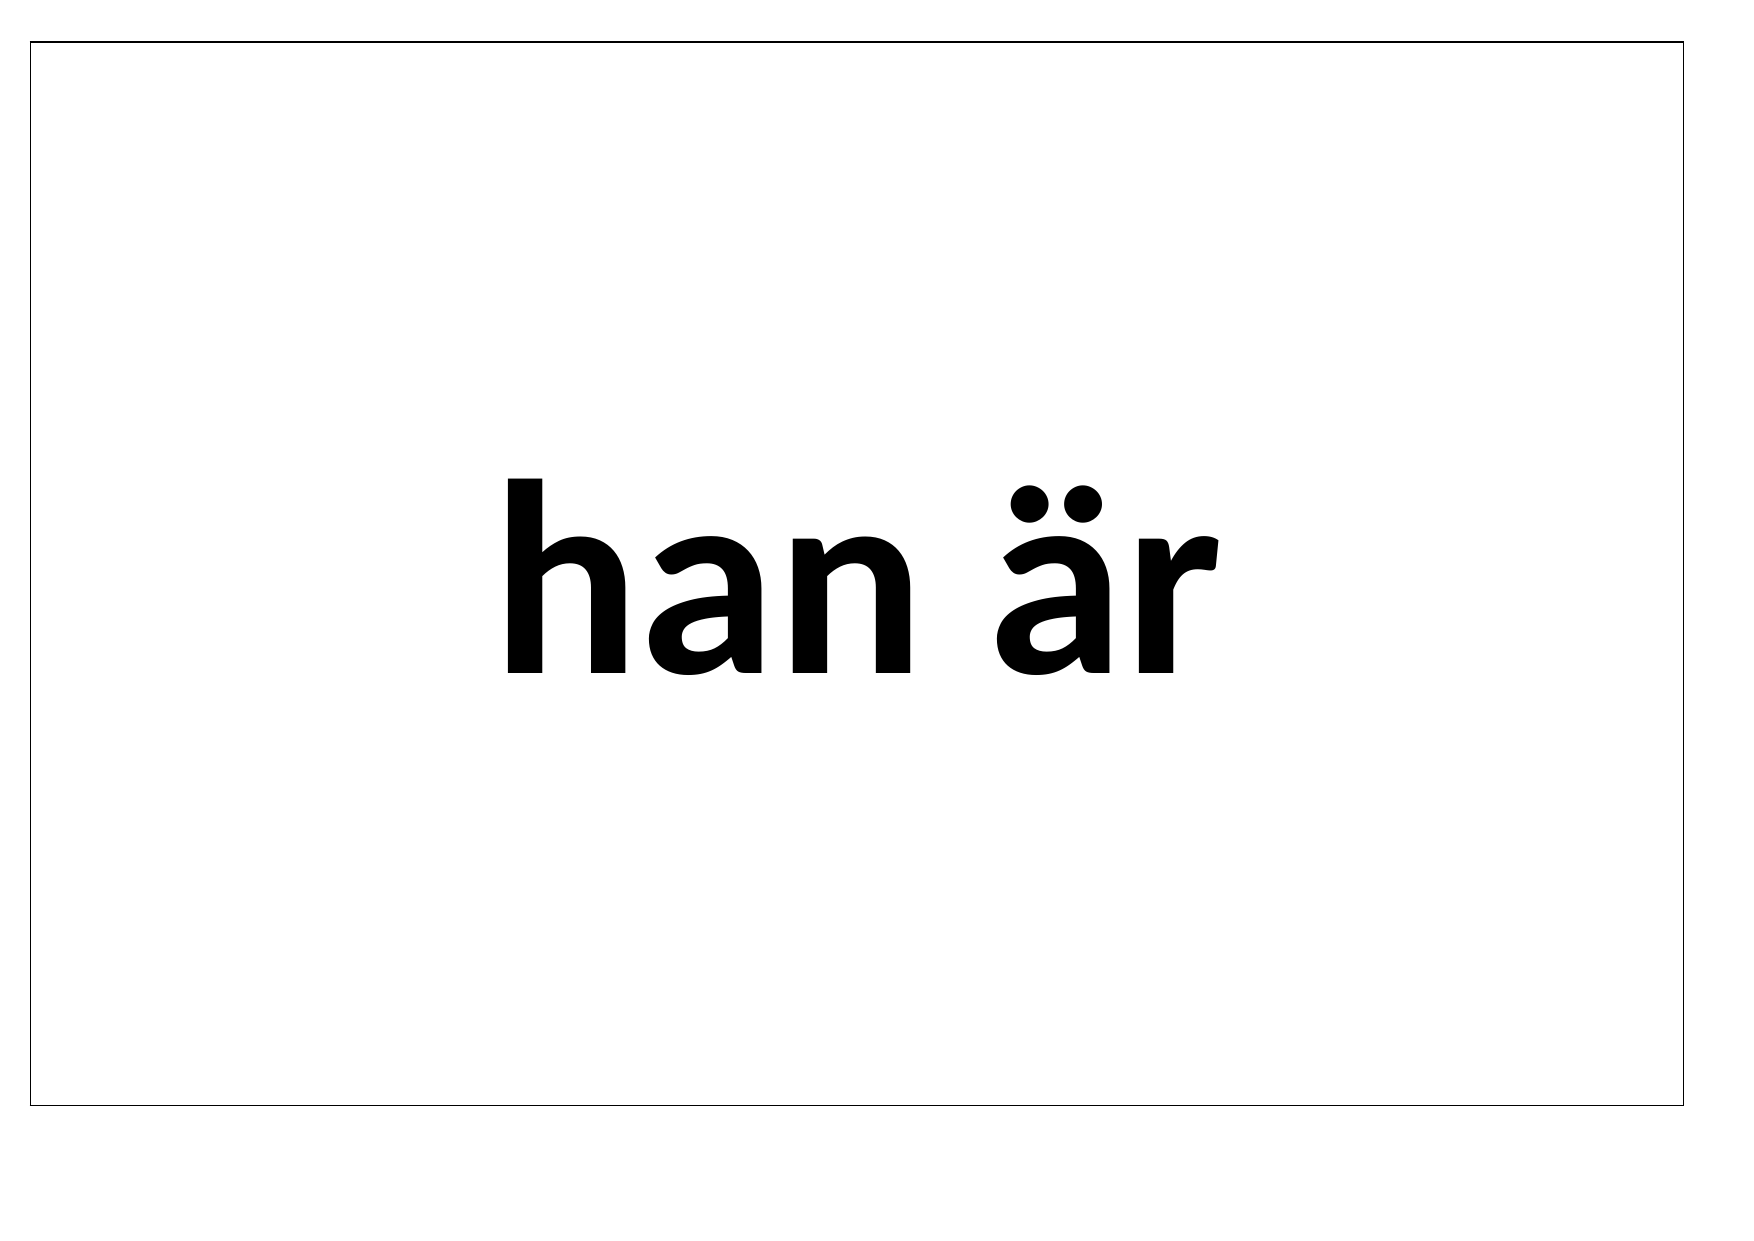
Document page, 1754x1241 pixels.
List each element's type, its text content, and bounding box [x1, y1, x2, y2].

table_cell han är [31, 43, 1683, 1104]
